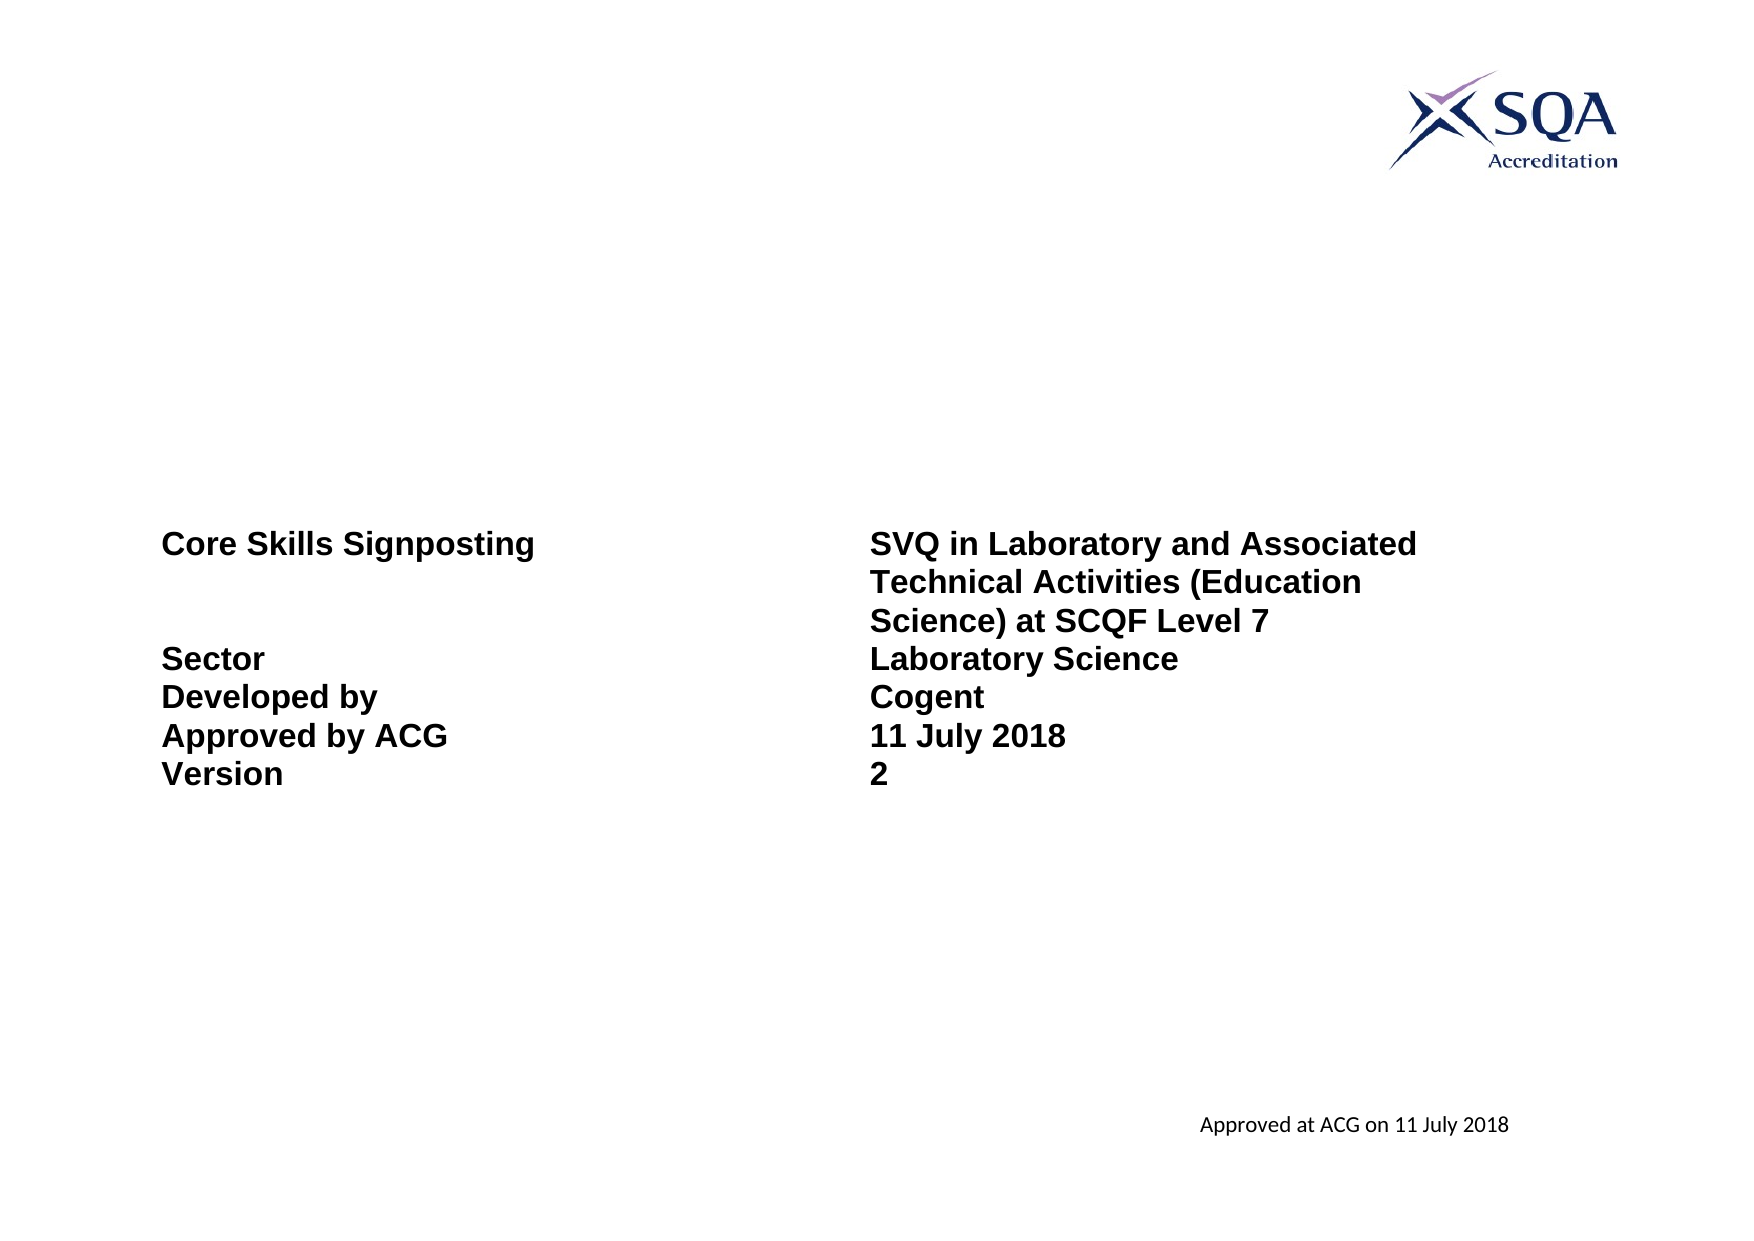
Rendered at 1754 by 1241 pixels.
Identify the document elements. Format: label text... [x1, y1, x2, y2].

picture [1346, 59, 1669, 185]
table_header Core Skills Signposting [150, 524, 858, 639]
table_cell Developed by [150, 678, 858, 716]
table_cell Laboratory Science [858, 639, 1508, 678]
table_cell 11 July 2018 [858, 716, 1508, 754]
table_cell Approved by ACG [150, 716, 858, 754]
table_header SVQ in Laboratory and Associated Technical Activities (Education Science) at SCQF Level 7 [858, 524, 1508, 639]
table_cell Cogent [858, 678, 1508, 716]
table_cell Sector [150, 639, 858, 678]
table_cell Version [150, 755, 858, 793]
table_cell 2 [858, 755, 1508, 793]
